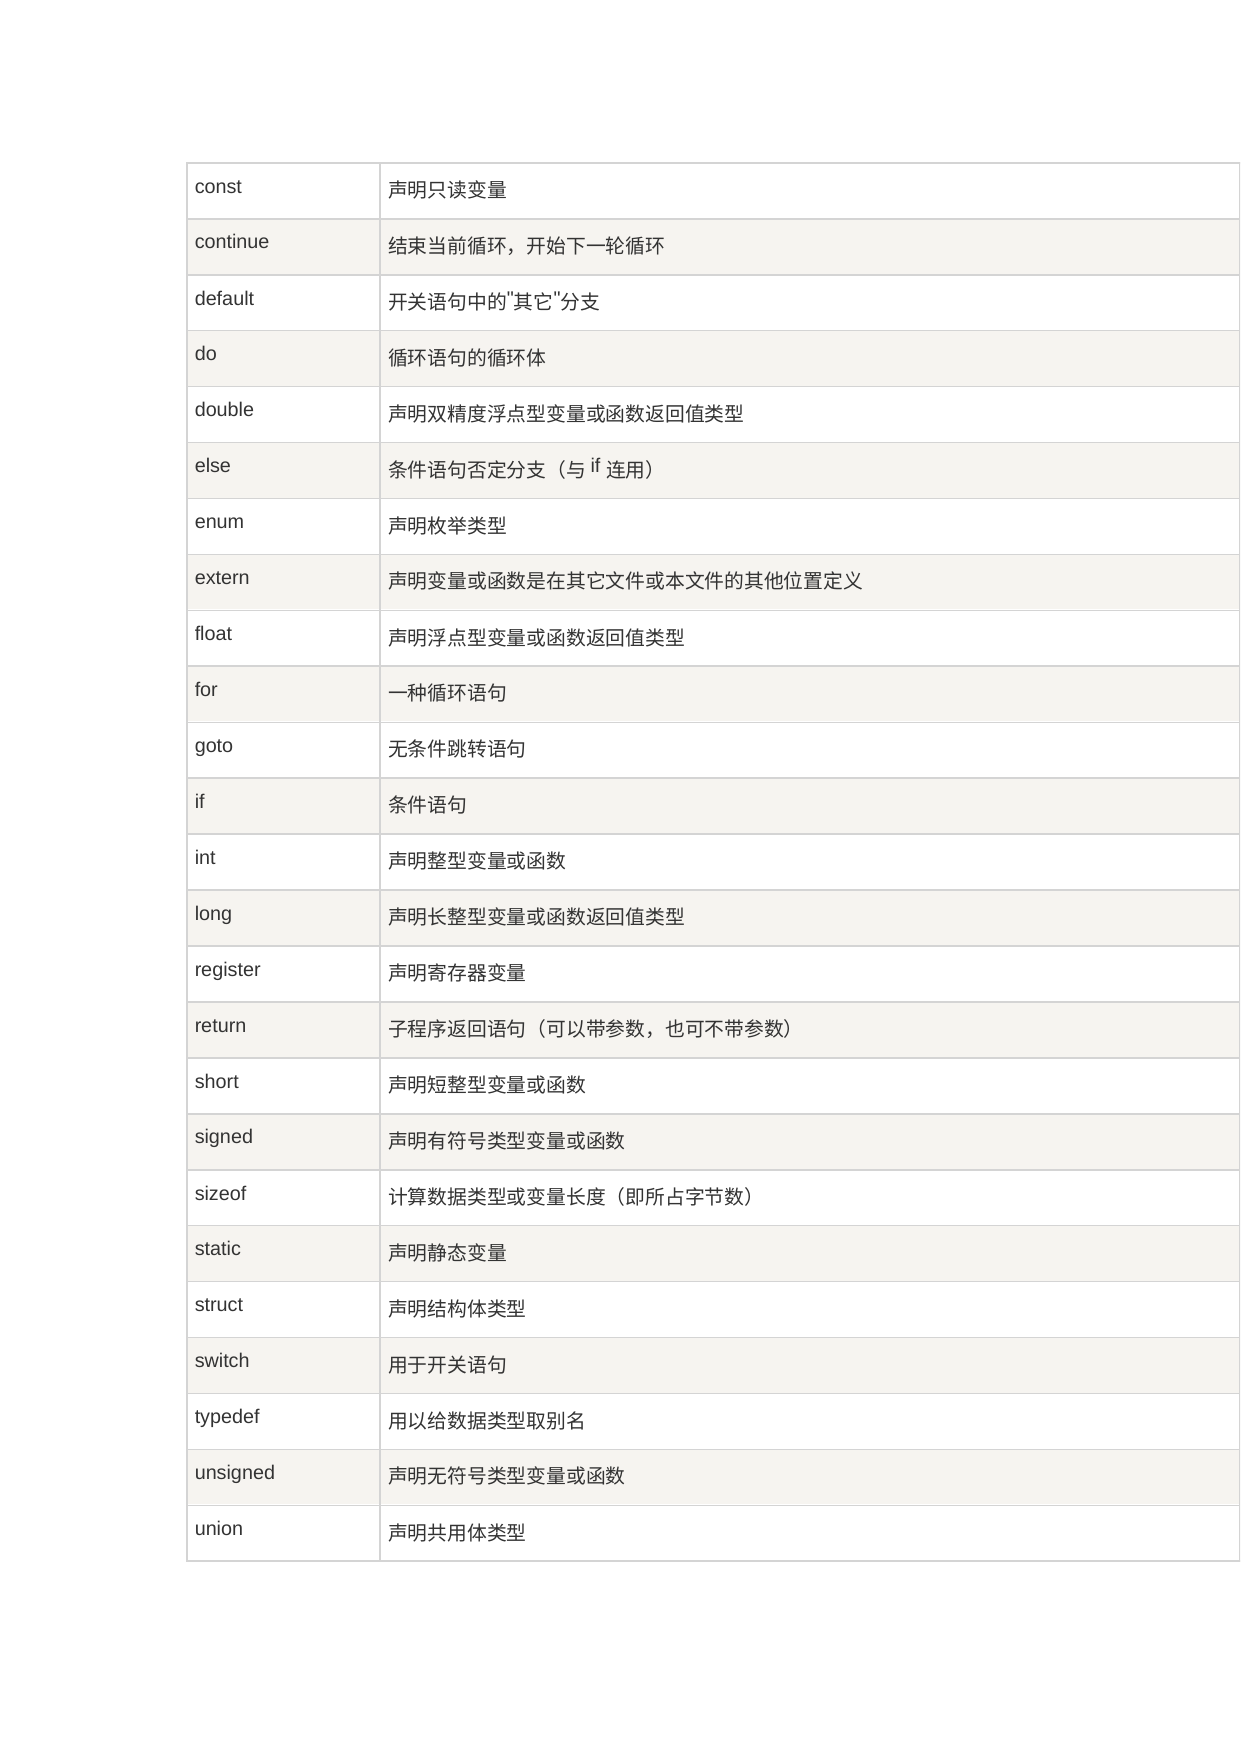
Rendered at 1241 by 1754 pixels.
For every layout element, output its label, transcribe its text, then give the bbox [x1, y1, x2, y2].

table_cell extern [188, 555, 379, 609]
table_cell 声明双精度浮点型变量或函数返回值类型 [381, 387, 1239, 442]
table_cell typedef [188, 1394, 379, 1448]
table_cell unsigned [188, 1450, 379, 1504]
table_cell long [188, 891, 379, 945]
table_cell 循环语句的循环体 [381, 331, 1239, 386]
table_cell goto [188, 723, 379, 777]
table_cell 声明共用体类型 [381, 1506, 1239, 1560]
table_cell 声明有符号类型变量或函数 [381, 1115, 1239, 1169]
table_cell 用于开关语句 [381, 1338, 1239, 1393]
table_cell 声明变量或函数是在其它文件或本文件的其他位置定义 [381, 555, 1239, 609]
table_cell union [188, 1506, 379, 1560]
table_cell 声明枚举类型 [381, 499, 1239, 553]
table_cell 声明只读变量 [381, 164, 1239, 218]
table_cell 无条件跳转语句 [381, 723, 1239, 777]
table_cell 子程序返回语句（可以带参数，也可不带参数） [381, 1003, 1239, 1057]
table_cell float [188, 611, 379, 665]
table_cell static [188, 1226, 379, 1281]
table_cell default [188, 276, 379, 330]
table_cell if [188, 779, 379, 833]
table_cell 结束当前循环，开始下一轮循环 [381, 220, 1239, 274]
table_cell 声明浮点型变量或函数返回值类型 [381, 611, 1239, 665]
table_cell 条件语句否定分支（与 if 连用） [381, 443, 1239, 498]
table_cell do [188, 331, 379, 386]
table_cell 一种循环语句 [381, 667, 1239, 721]
table_cell 声明寄存器变量 [381, 947, 1239, 1001]
table_cell 声明整型变量或函数 [381, 835, 1239, 889]
table_cell struct [188, 1282, 379, 1337]
table_cell short [188, 1059, 379, 1113]
table_cell signed [188, 1115, 379, 1169]
table_cell else [188, 443, 379, 498]
table_cell double [188, 387, 379, 442]
table_cell 声明静态变量 [381, 1226, 1239, 1281]
table_cell enum [188, 499, 379, 553]
table_cell return [188, 1003, 379, 1057]
table_cell for [188, 667, 379, 721]
table_cell 条件语句 [381, 779, 1239, 833]
table_cell 声明长整型变量或函数返回值类型 [381, 891, 1239, 945]
table_cell 声明短整型变量或函数 [381, 1059, 1239, 1113]
table_cell switch [188, 1338, 379, 1393]
table_cell 用以给数据类型取别名 [381, 1394, 1239, 1448]
table_cell 声明无符号类型变量或函数 [381, 1450, 1239, 1504]
table_cell const [188, 164, 379, 218]
table_cell 开关语句中的"其它"分支 [381, 276, 1239, 330]
table_cell sizeof [188, 1171, 379, 1225]
table_cell register [188, 947, 379, 1001]
table_cell 声明结构体类型 [381, 1282, 1239, 1337]
table_cell int [188, 835, 379, 889]
table_cell continue [188, 220, 379, 274]
table_cell 计算数据类型或变量长度（即所占字节数） [381, 1171, 1239, 1225]
